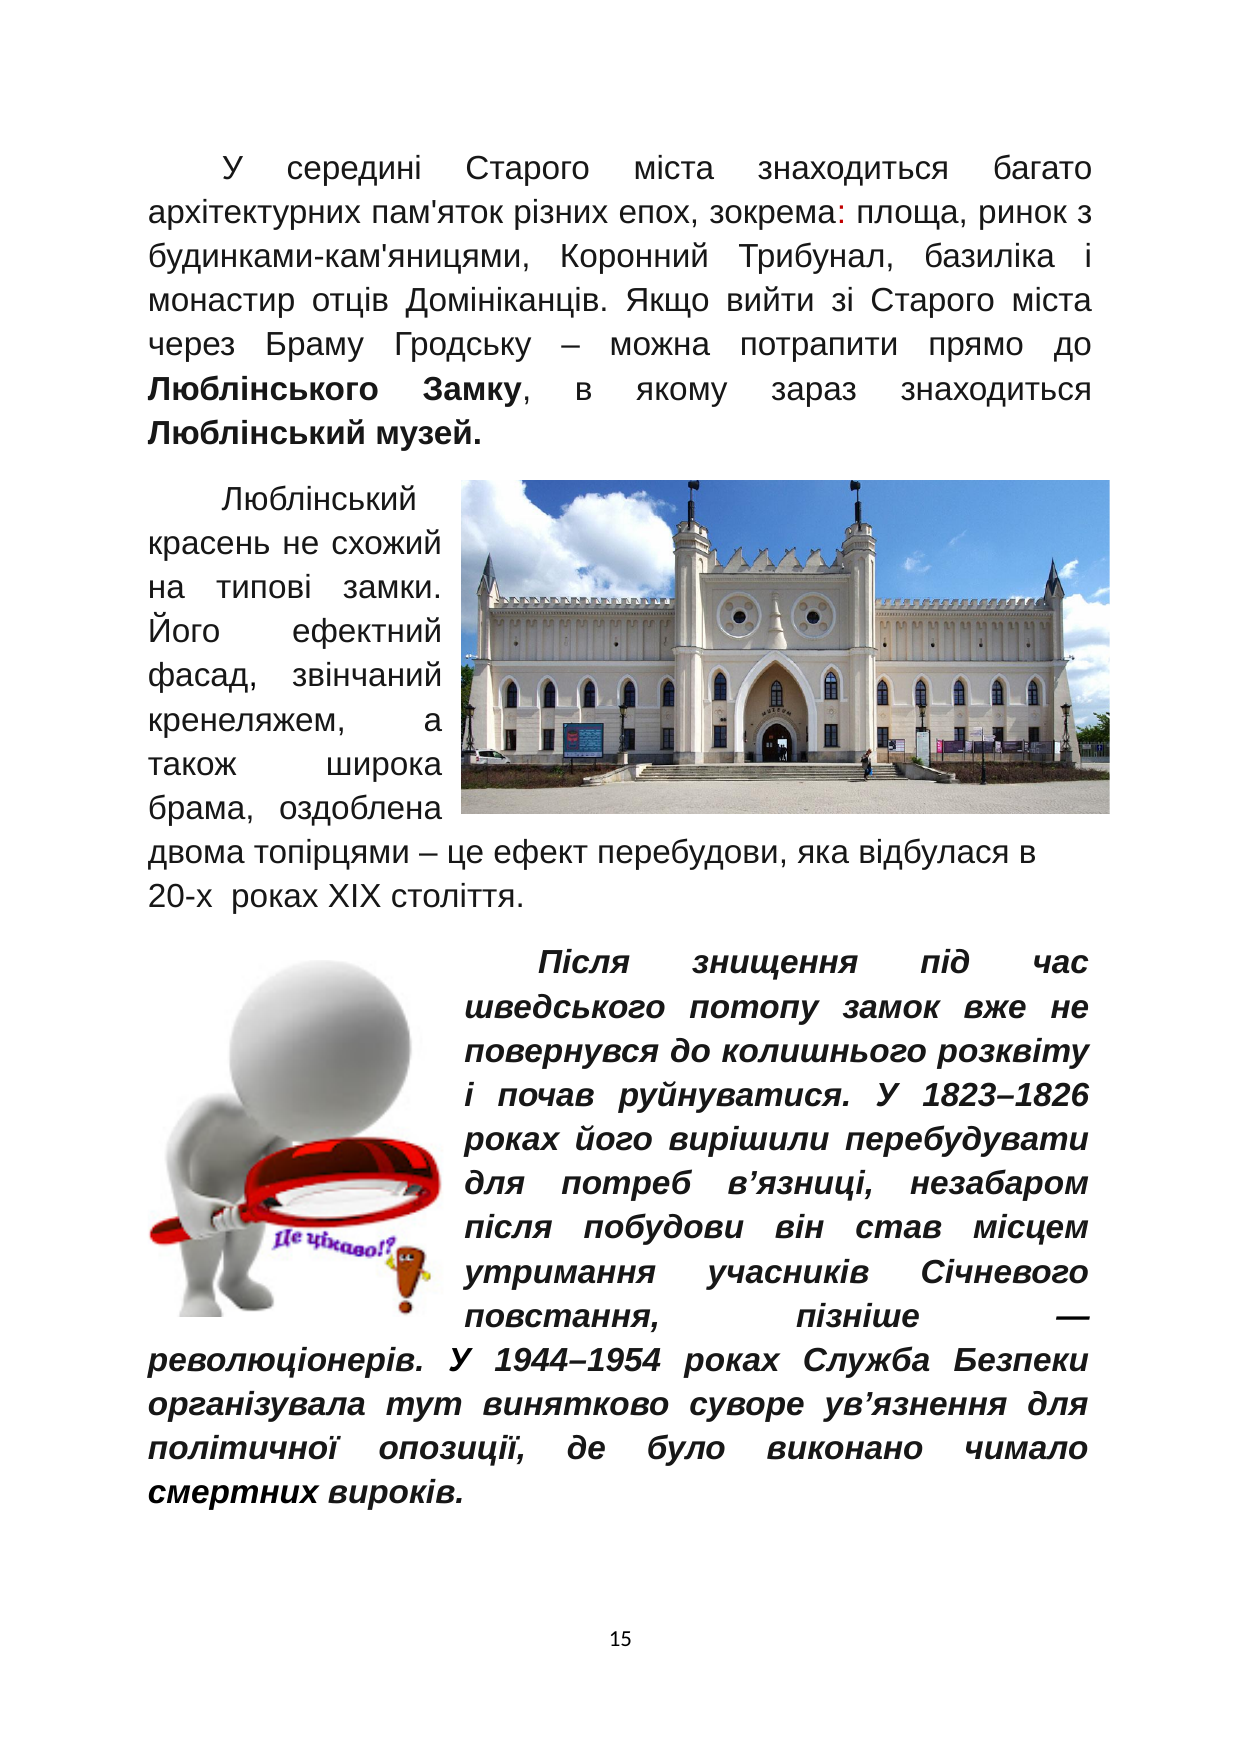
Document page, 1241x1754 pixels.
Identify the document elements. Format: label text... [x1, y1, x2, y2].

text Після знищення під час шведського потопу замок вже не повернувся до колишнього розквіту і почав руйнуватися. У 1823–1826 роках його вирішили перебудувати для потреб в’язниці, незабаром після побудови він став місцем утримання учасників Січневого повстання, пізніше — революціонерів. У 1944–1954 роках Служба Безпеки організувала тут винятково суворе ув’язнення для політичної опозиції, де було виконано чимало смертних вироків. [148, 611, 1092, 1180]
picture [147, 628, 446, 985]
text Від середньовічного замку збереглися тільки башта, яку називають донжоном, Каплиця Святої Трійці та залишки, так бзваної, Єврейської башти. Під час перебудови замку в ХІХ столітті в його нове крило вкомпонували готичну вежу і давню замкову каплицю. Відтак, у 1957 році замок отримав нову функцію: став осередком Державного Музею, котрий крім колекції скульптур чи малярства, має цінну колекцію монет і медалей, а також військових пам'яток. [148, 1202, 1092, 1550]
text 20-х роках ХІХ століття. [148, 545, 1092, 584]
picture [461, 148, 1110, 483]
